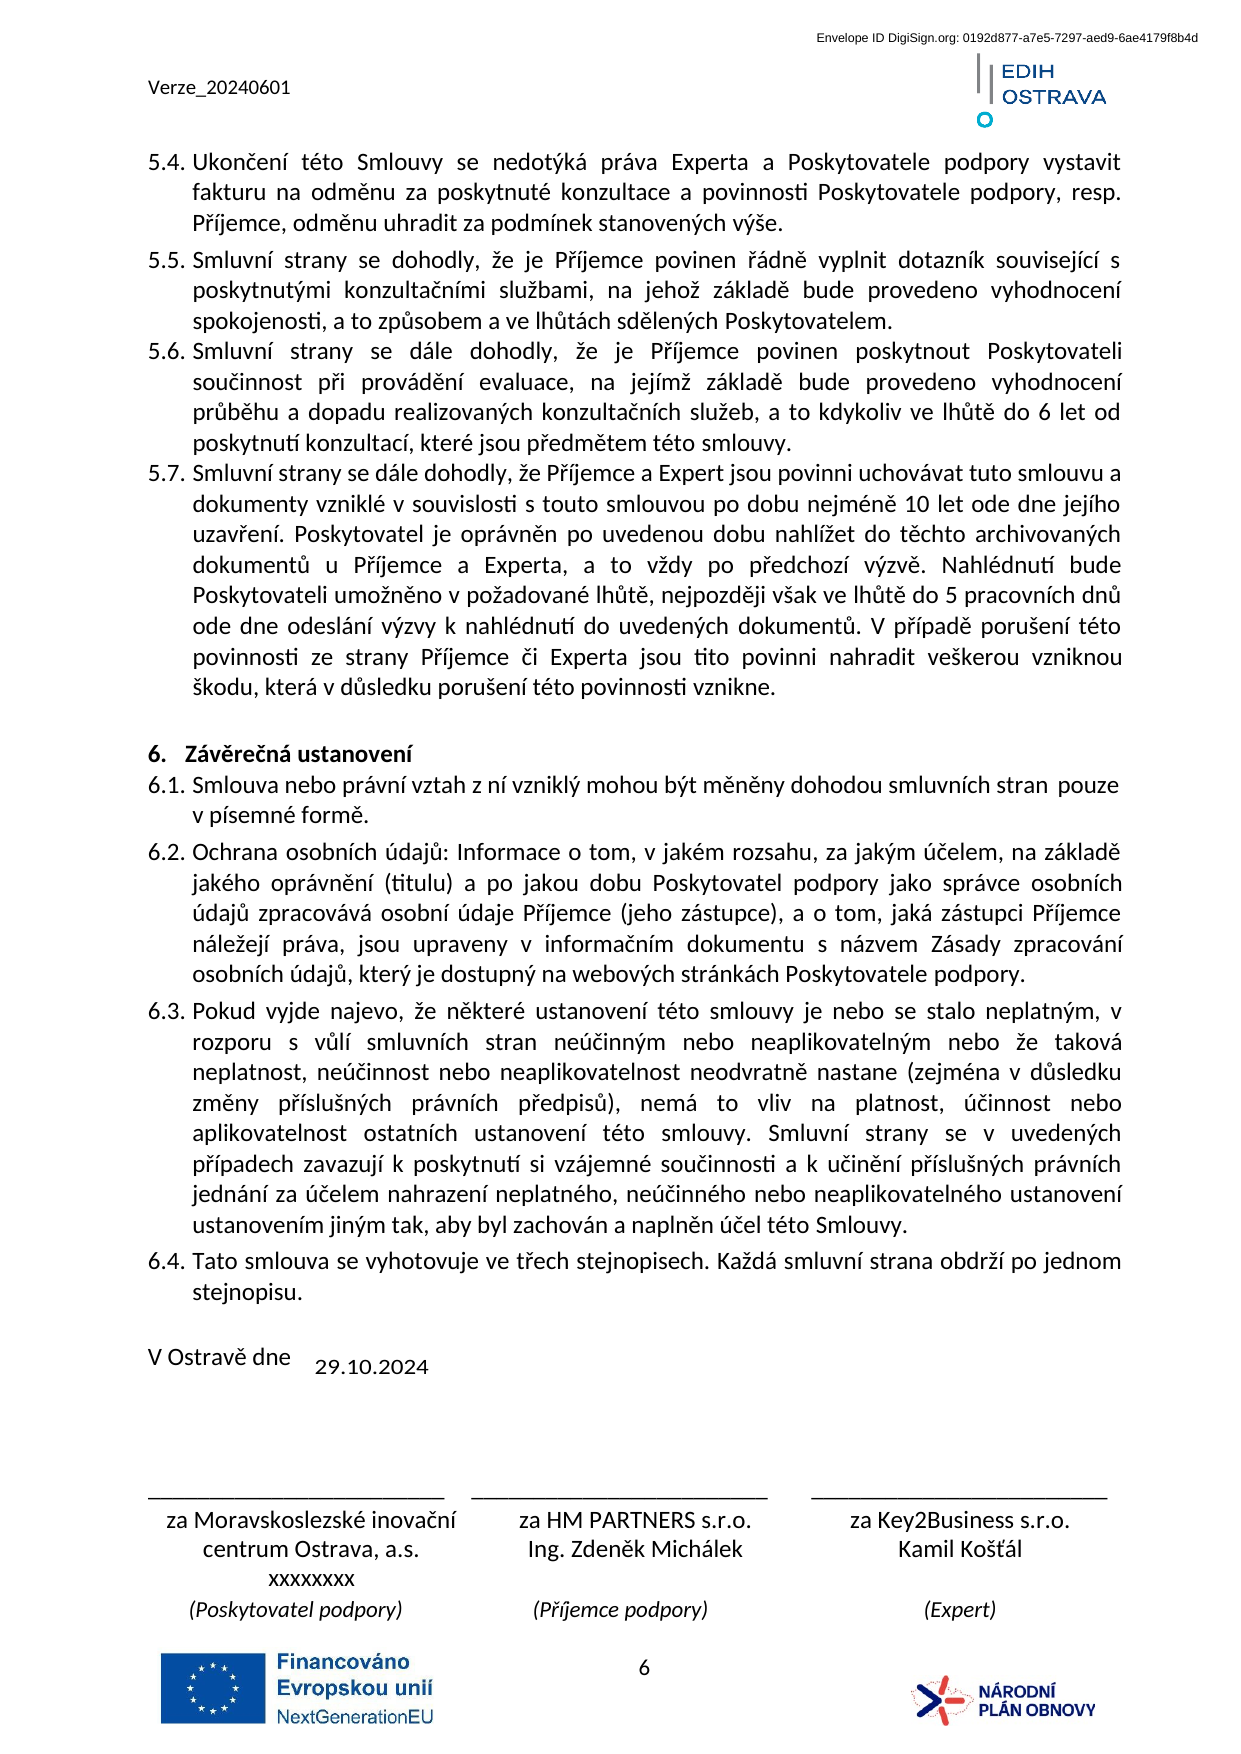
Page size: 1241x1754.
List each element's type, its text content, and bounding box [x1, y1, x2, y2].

text (Poskytovatel podpory) (Příjemce podpory) (Expert) [188, 1595, 1134, 1623]
list Ukončení této Smlouvy se nedotýká práva Experta a Poskytovatele podpory vystavit fakturu na odměnu za poskytnuté konzultace a povinnosti Poskytovatele podpory, resp. Příjemce, odměnu uhradit za podmínek stanovených výše. [148, 146, 1123, 237]
text 29.10.2024 [314, 1353, 1134, 1379]
list Ochrana osobních údajů: Informace o tom, v jakém rozsahu, za jakým účelem, na základě jakého oprávnění (titulu) a po jakou dobu Poskytovatel podpory jako správce osobních údajů zpracovává osobní údaje Příjemce (jeho zástupce), a o tom, jaká zástupci Příjemce náležejí práva, jsou upraveny v informačním dokumentu s názvem Zásady zpracování osobních údajů, který je dostupný na webových stránkách Poskytovatele podpory. [148, 836, 1123, 989]
picture [157, 1647, 434, 1728]
list Smlouva nebo právní vztah z ní vzniklý mohou být měněny dohodou smluvních stran pouze [148, 769, 1134, 799]
table_header za Moravskoslezské inovační centrum Ostrava, a.s. xxxxxxxx [145, 1508, 487, 1594]
list Tato smlouva se vyhotovuje ve třech stejnopisech. Každá smluvní strana obdrží po jednom stejnopisu. [148, 1246, 1123, 1307]
list Smluvní strany se dále dohodly, že Příjemce a Expert jsou povinni uchovávat tuto smlouvu a dokumenty vzniklé v souvislosti s touto smlouvou po dobu nejméně 10 let ode dne jejího uzavření. Poskytovatel je oprávněn po uvedenou dobu nahlížet do těchto archivovaných dokumentů u Příjemce a Experta, a to vždy po předchozí výzvě. Nahlédnutí bude Poskytovateli umožněno v požadované lhůtě, nejpozději však ve lhůtě do 5 pracovních dnů ode dne odeslání výzvy k nahlédnutí do uvedených dokumentů. V případě porušení této povinnosti ze strany Příjemce či Experta jsou tito povinni nahradit veškerou vzniknou škodu, která v důsledku porušení této povinnosti vznikne. [148, 457, 1122, 702]
text V Ostravě dne [148, 1341, 295, 1371]
subtitle Závěrečná ustanovení [148, 738, 1134, 769]
picture [977, 53, 1107, 128]
picture [910, 1675, 1095, 1726]
table_header za Key2Business s.r.o. Kamil Košťál [801, 1508, 1091, 1594]
list Smluvní strany se dále dohodly, že je Příjemce povinen poskytnout Poskytovateli součinnost při provádění evaluace, na jejímž základě bude provedeno vyhodnocení průběhu a dopadu realizovaných konzultačních služeb, a to kdykoliv ve lhůtě do 6 let od poskytnutí konzultací, které jsou předmětem této smlouvy. [148, 335, 1123, 457]
list Smluvní strany se dohodly, že je Příjemce povinen řádně vyplnit dotazník související s poskytnutými konzultačními službami, na jehož základě bude provedeno vyhodnocení spokojenosti, a to způsobem a ve lhůtách sdělených Poskytovatelem. [148, 244, 1122, 335]
table_header za HM PARTNERS s.r.o. Ing. Zdeněk Michálek [488, 1508, 801, 1594]
list Pokud vyjde najevo, že některé ustanovení této smlouvy je nebo se stalo neplatným, v rozporu s vůlí smluvních stran neúčinným nebo neaplikovatelným nebo že taková neplatnost, neúčinnost nebo neaplikovatelnost neodvratně nastane (zejména v důsledku změny příslušných právních předpisů), nemá to vliv na platnost, účinnost nebo aplikovatelnost ostatních ustanovení této smlouvy. Smluvní strany se v uvedených případech zavazují k poskytnutí si vzájemné součinnosti a k učinění příslušných právních jednání za účelem nahrazení neplatného, neúčinného nebo neaplikovatelného ustanovení ustanovením jiným tak, aby byl zachován a naplněn účel této Smlouvy. [148, 995, 1123, 1239]
text v písemné formě. [192, 799, 1134, 830]
